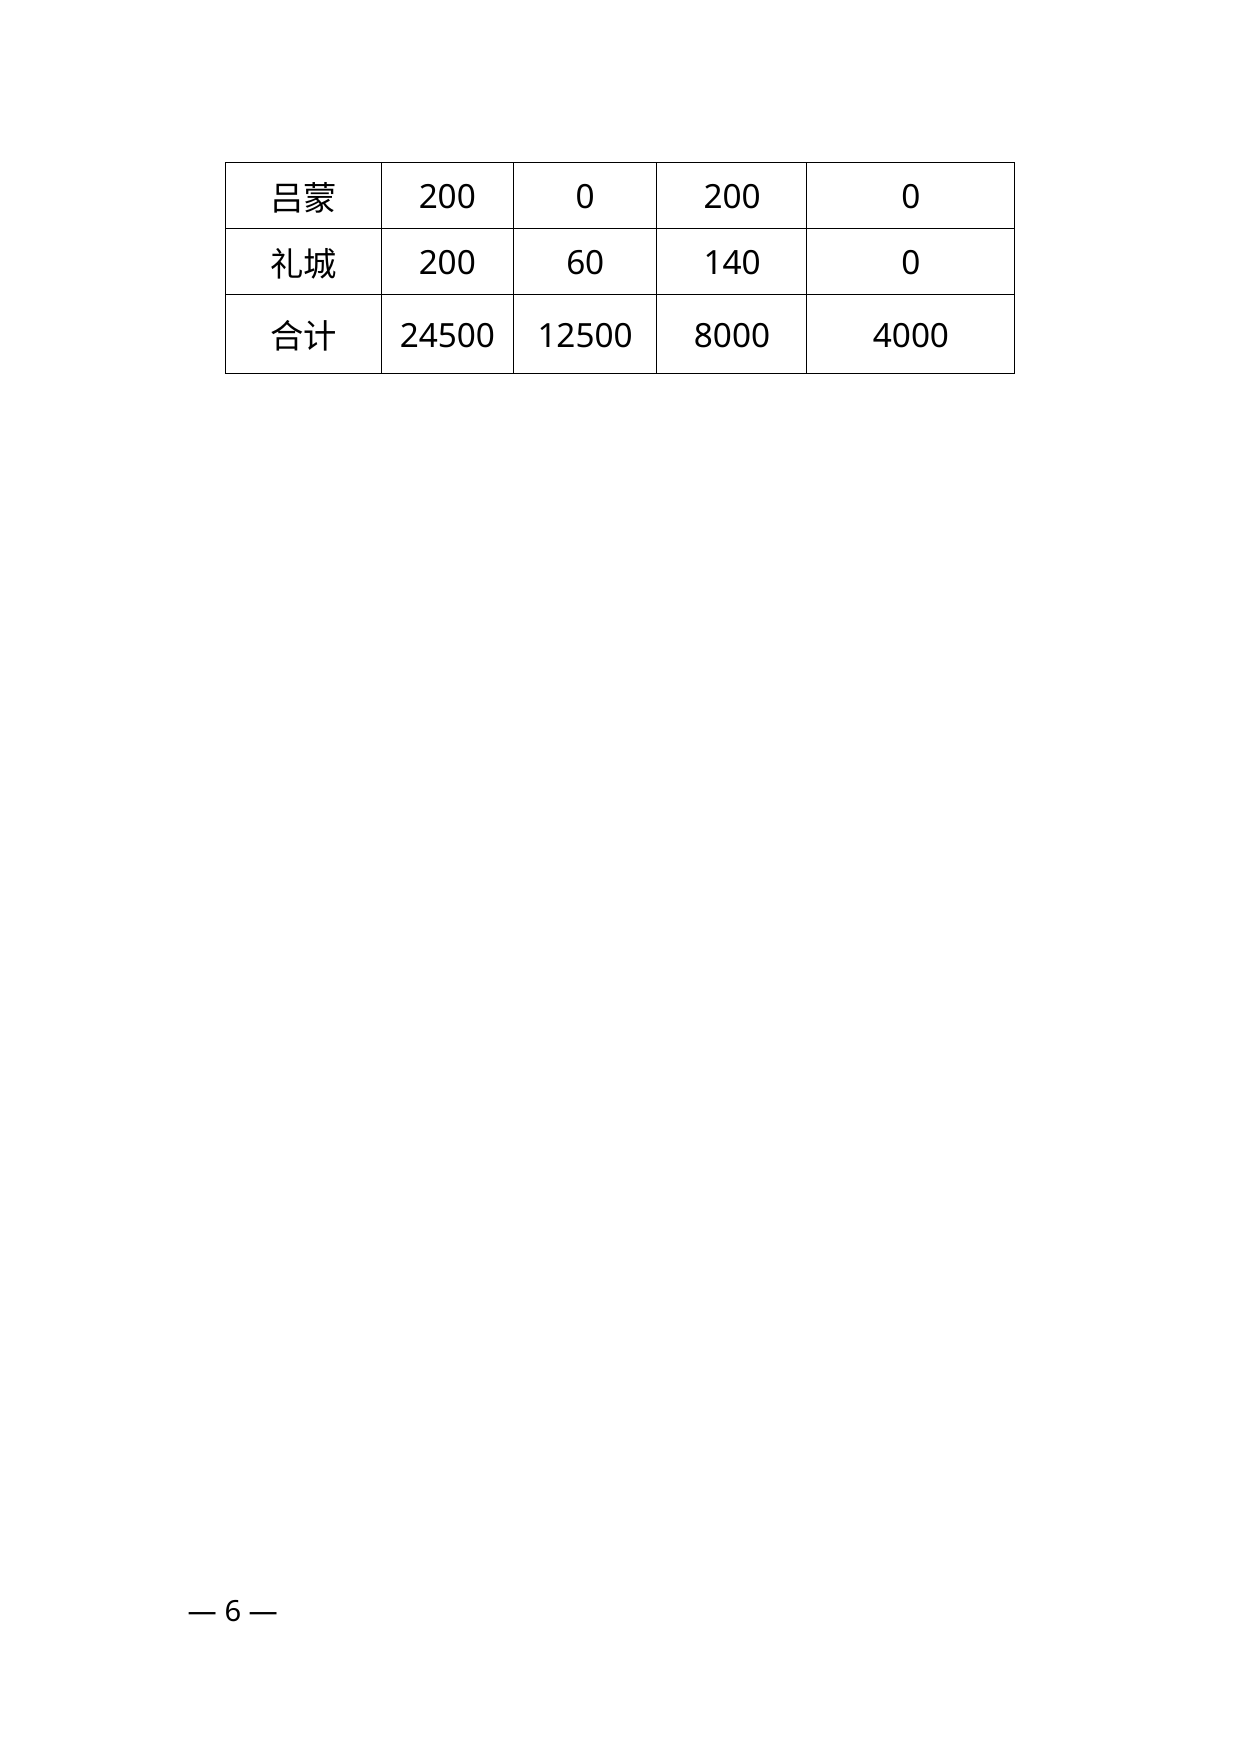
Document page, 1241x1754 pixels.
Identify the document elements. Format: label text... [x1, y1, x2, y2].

table_cell 0 [514, 163, 656, 228]
table_cell 60 [514, 229, 656, 294]
table_cell 0 [807, 229, 1014, 294]
table_cell 200 [382, 229, 513, 294]
table_cell 24500 [382, 295, 513, 373]
table_cell 合计 [226, 295, 381, 373]
table_cell 200 [657, 163, 806, 228]
table_cell 200 [382, 163, 513, 228]
table_cell 12500 [514, 295, 656, 373]
table_cell 礼城 [226, 229, 381, 294]
table_cell 8000 [657, 295, 806, 373]
table_cell 吕蒙 [226, 163, 381, 228]
table_cell 4000 [807, 295, 1014, 373]
table_cell 0 [807, 163, 1014, 228]
table_cell 140 [657, 229, 806, 294]
